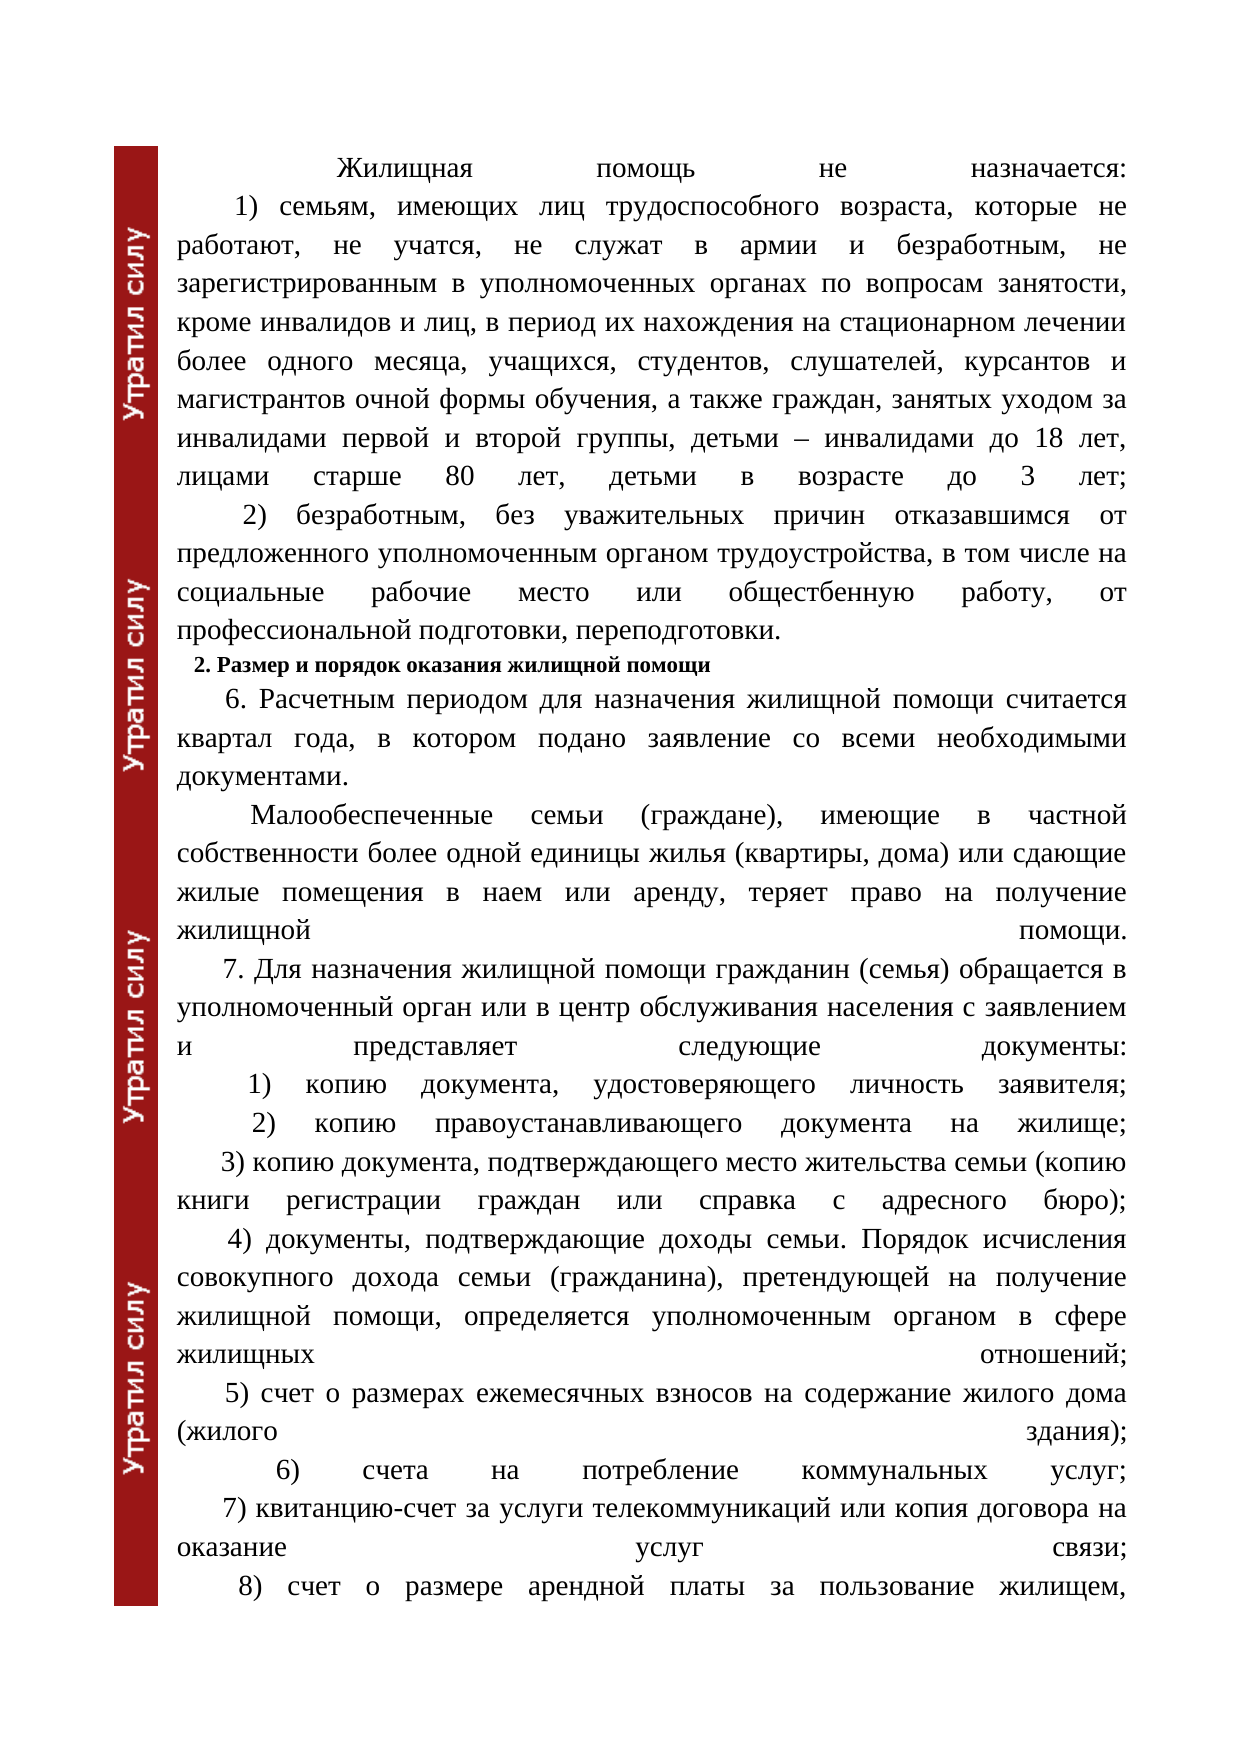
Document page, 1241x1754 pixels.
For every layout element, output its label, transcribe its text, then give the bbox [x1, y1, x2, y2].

picture [114, 146, 158, 150]
picture [114, 1601, 158, 1606]
text 2. Размер и порядок оказания жилищной помощи [112, 651, 1128, 677]
picture [114, 677, 158, 681]
picture [114, 646, 158, 651]
